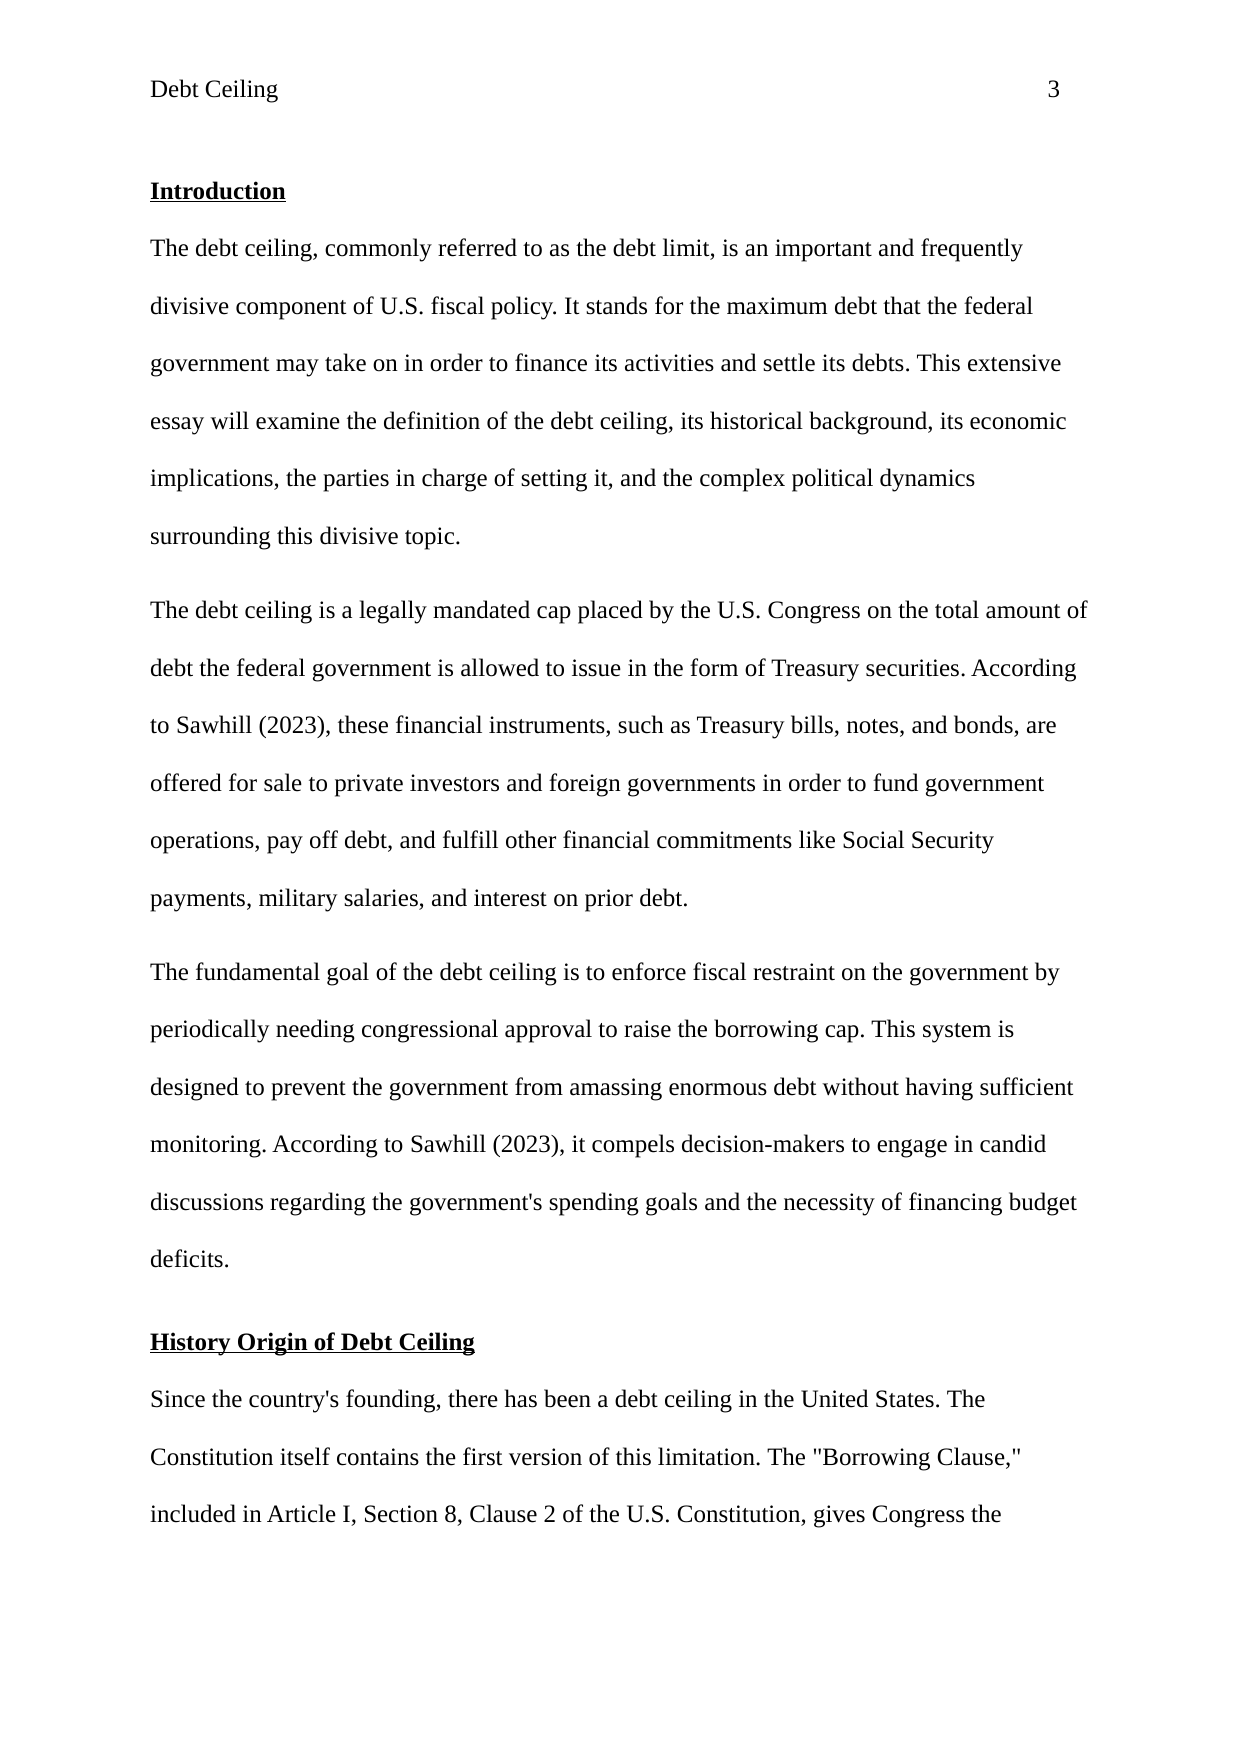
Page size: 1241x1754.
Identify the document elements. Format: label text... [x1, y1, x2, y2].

text The debt ceiling, commonly referred to as the debt limit, is an important and frequently divisive component of U.S. fiscal policy. It stands for the maximum debt that the federal government may take on in order to finance its activities and settle its debts. This extensive essay will examine the definition of the debt ceiling, its historical background, its economic implications, the parties in charge of setting it, and the complex political dynamics surrounding this divisive topic. [150, 233, 1090, 550]
subtitle Introduction [150, 176, 1090, 205]
text The debt ceiling is a legally mandated cap placed by the U.S. Congress on the total amount of debt the federal government is allowed to issue in the form of Treasury securities. According to Sawhill (2023), these financial instruments, such as Treasury bills, notes, and bonds, are offered for sale to private investors and foreign governments in order to fund government operations, pay off debt, and fulfill other financial commitments like Social Security payments, military salaries, and interest on prior debt. [150, 595, 1090, 911]
text The fundamental goal of the debt ceiling is to enforce fiscal restraint on the government by periodically needing congressional approval to raise the borrowing cap. This system is designed to prevent the government from amassing enormous debt without having sufficient monitoring. According to Sawhill (2023), it compels decision-makers to engage in candid discussions regarding the government's spending goals and the necessity of financing budget deficits. [150, 957, 1090, 1273]
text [150, 1384, 1090, 1528]
subtitle History Origin of Debt Ceiling [150, 1327, 1090, 1356]
